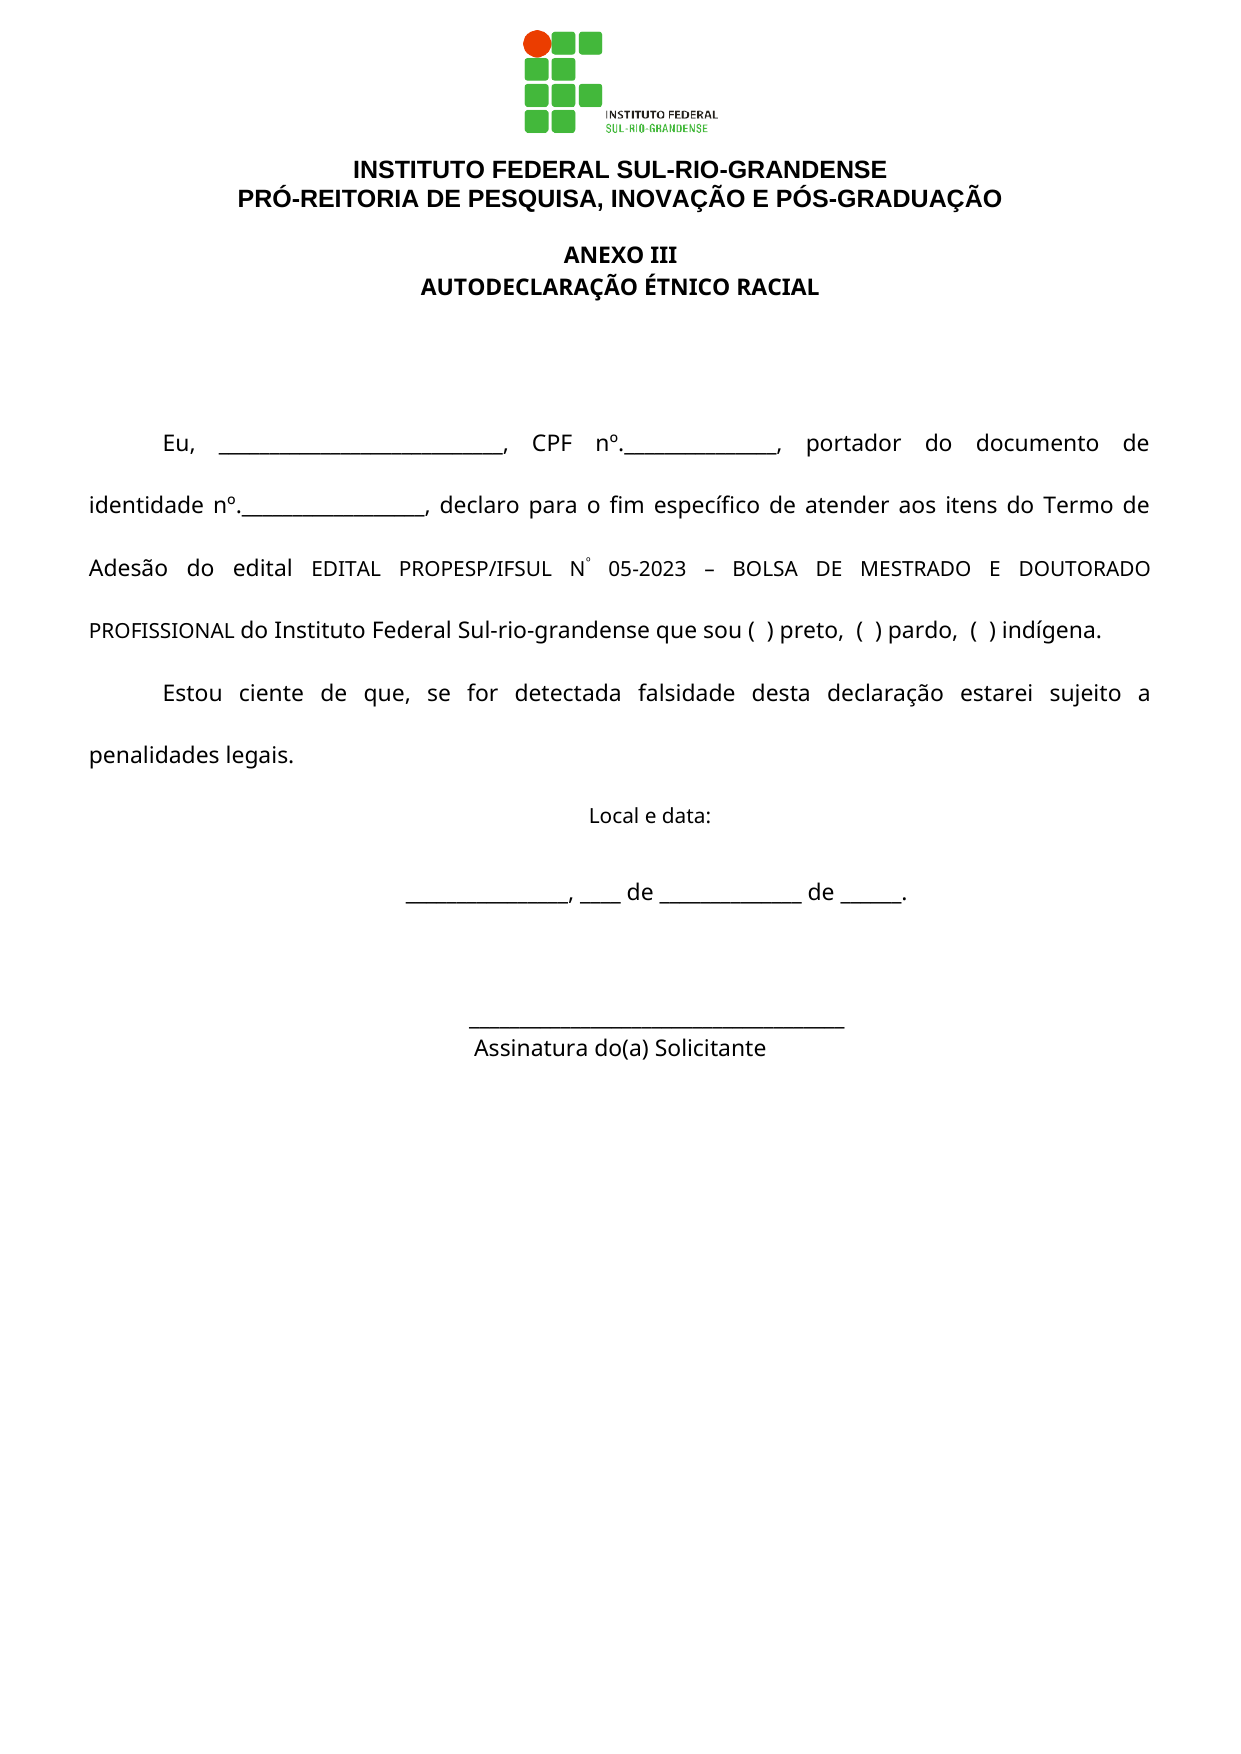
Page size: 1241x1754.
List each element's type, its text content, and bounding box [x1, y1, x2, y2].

text ________________, ____ de ______________ de ______. [89, 876, 1152, 907]
text Estou ciente de que, se for detectada falsidade desta declaração estarei sujeito a penalidades legais. [89, 677, 1152, 770]
text Assinatura do(a) Solicitante [89, 1032, 1152, 1063]
text ANEXO III [89, 239, 1152, 270]
list Local e data: [148, 802, 1152, 830]
text _____________________________________ [89, 1001, 1152, 1032]
text AUTODECLARAÇÃO ÉTNICO RACIAL [89, 270, 1152, 302]
text Eu, ____________________________, CPF nº._______________, portador do documento de identidade nº.__________________, declaro para o fim específico de atender aos itens do Termo de Adesão do edital EDITAL PROPESP/IFSul Nº 05-2023 – Bolsa de mestrado E DOUTORADO profissional do Instituto Federal Sul-rio-grandense que sou ( ) preto, ( ) pardo, ( ) indígena. [89, 427, 1152, 645]
